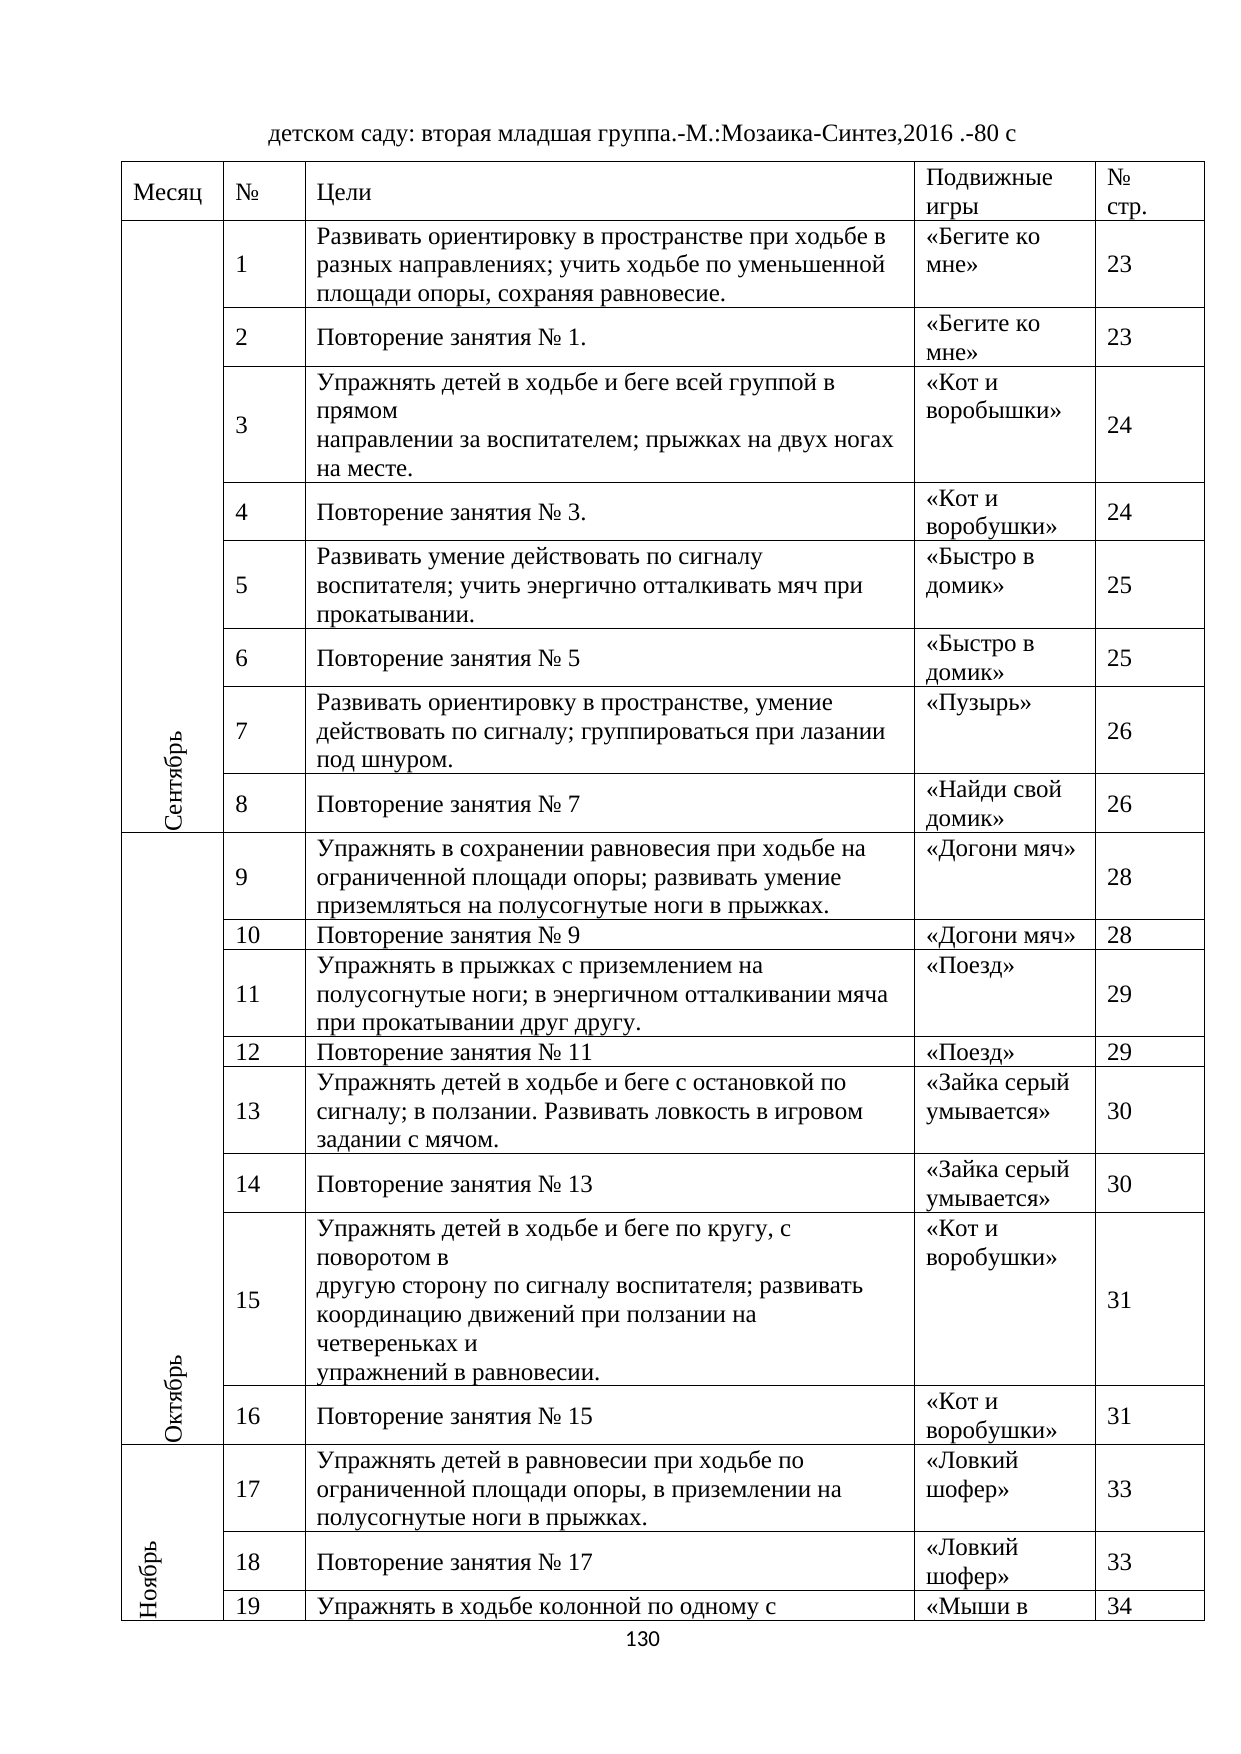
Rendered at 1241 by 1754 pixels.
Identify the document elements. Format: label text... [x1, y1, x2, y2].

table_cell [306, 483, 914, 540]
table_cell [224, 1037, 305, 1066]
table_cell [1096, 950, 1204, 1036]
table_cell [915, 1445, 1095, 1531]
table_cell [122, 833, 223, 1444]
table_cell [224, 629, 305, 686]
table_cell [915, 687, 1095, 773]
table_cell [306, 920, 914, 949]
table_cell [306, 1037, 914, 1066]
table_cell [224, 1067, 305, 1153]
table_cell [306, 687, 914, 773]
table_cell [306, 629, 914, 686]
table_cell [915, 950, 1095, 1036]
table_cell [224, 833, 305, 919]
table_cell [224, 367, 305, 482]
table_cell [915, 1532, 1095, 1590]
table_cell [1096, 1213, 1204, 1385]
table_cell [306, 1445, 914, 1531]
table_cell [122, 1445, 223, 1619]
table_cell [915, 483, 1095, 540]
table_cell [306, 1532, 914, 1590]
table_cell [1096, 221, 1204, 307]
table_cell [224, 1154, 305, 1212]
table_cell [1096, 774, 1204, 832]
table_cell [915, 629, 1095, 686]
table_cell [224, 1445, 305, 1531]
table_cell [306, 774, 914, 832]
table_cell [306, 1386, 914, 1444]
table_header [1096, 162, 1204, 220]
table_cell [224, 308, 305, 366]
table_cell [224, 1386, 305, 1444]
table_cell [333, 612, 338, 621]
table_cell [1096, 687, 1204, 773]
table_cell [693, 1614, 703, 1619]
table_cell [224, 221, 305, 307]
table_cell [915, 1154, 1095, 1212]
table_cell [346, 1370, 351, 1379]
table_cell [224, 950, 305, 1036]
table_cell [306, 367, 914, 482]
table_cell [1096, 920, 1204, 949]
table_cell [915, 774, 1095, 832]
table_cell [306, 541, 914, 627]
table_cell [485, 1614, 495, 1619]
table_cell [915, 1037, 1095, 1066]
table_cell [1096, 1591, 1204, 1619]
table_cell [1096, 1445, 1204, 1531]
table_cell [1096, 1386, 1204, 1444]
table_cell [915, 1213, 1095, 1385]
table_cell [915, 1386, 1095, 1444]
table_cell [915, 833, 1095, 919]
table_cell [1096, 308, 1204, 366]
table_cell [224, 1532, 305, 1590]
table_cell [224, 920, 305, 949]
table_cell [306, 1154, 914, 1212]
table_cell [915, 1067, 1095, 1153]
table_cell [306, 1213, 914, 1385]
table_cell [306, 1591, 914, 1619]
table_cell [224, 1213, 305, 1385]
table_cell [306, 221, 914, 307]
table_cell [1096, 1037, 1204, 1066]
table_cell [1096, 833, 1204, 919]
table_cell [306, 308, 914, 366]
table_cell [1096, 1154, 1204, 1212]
text детском саду: вторая младшая группа.-М.:Мозаика-Синтез,2016 .-80 с [133, 118, 1152, 147]
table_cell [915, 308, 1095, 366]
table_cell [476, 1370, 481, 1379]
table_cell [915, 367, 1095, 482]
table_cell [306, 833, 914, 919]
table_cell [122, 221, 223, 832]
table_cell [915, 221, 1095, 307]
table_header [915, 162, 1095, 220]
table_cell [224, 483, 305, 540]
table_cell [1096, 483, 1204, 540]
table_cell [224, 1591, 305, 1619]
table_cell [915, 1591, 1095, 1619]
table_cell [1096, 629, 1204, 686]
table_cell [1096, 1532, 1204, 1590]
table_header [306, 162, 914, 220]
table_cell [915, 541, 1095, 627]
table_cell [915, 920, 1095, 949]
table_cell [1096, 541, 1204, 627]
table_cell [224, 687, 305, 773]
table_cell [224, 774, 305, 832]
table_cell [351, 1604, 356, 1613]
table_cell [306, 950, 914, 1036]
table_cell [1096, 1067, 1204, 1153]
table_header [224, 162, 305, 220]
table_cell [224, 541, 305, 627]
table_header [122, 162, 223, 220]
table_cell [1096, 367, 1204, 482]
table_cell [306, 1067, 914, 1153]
